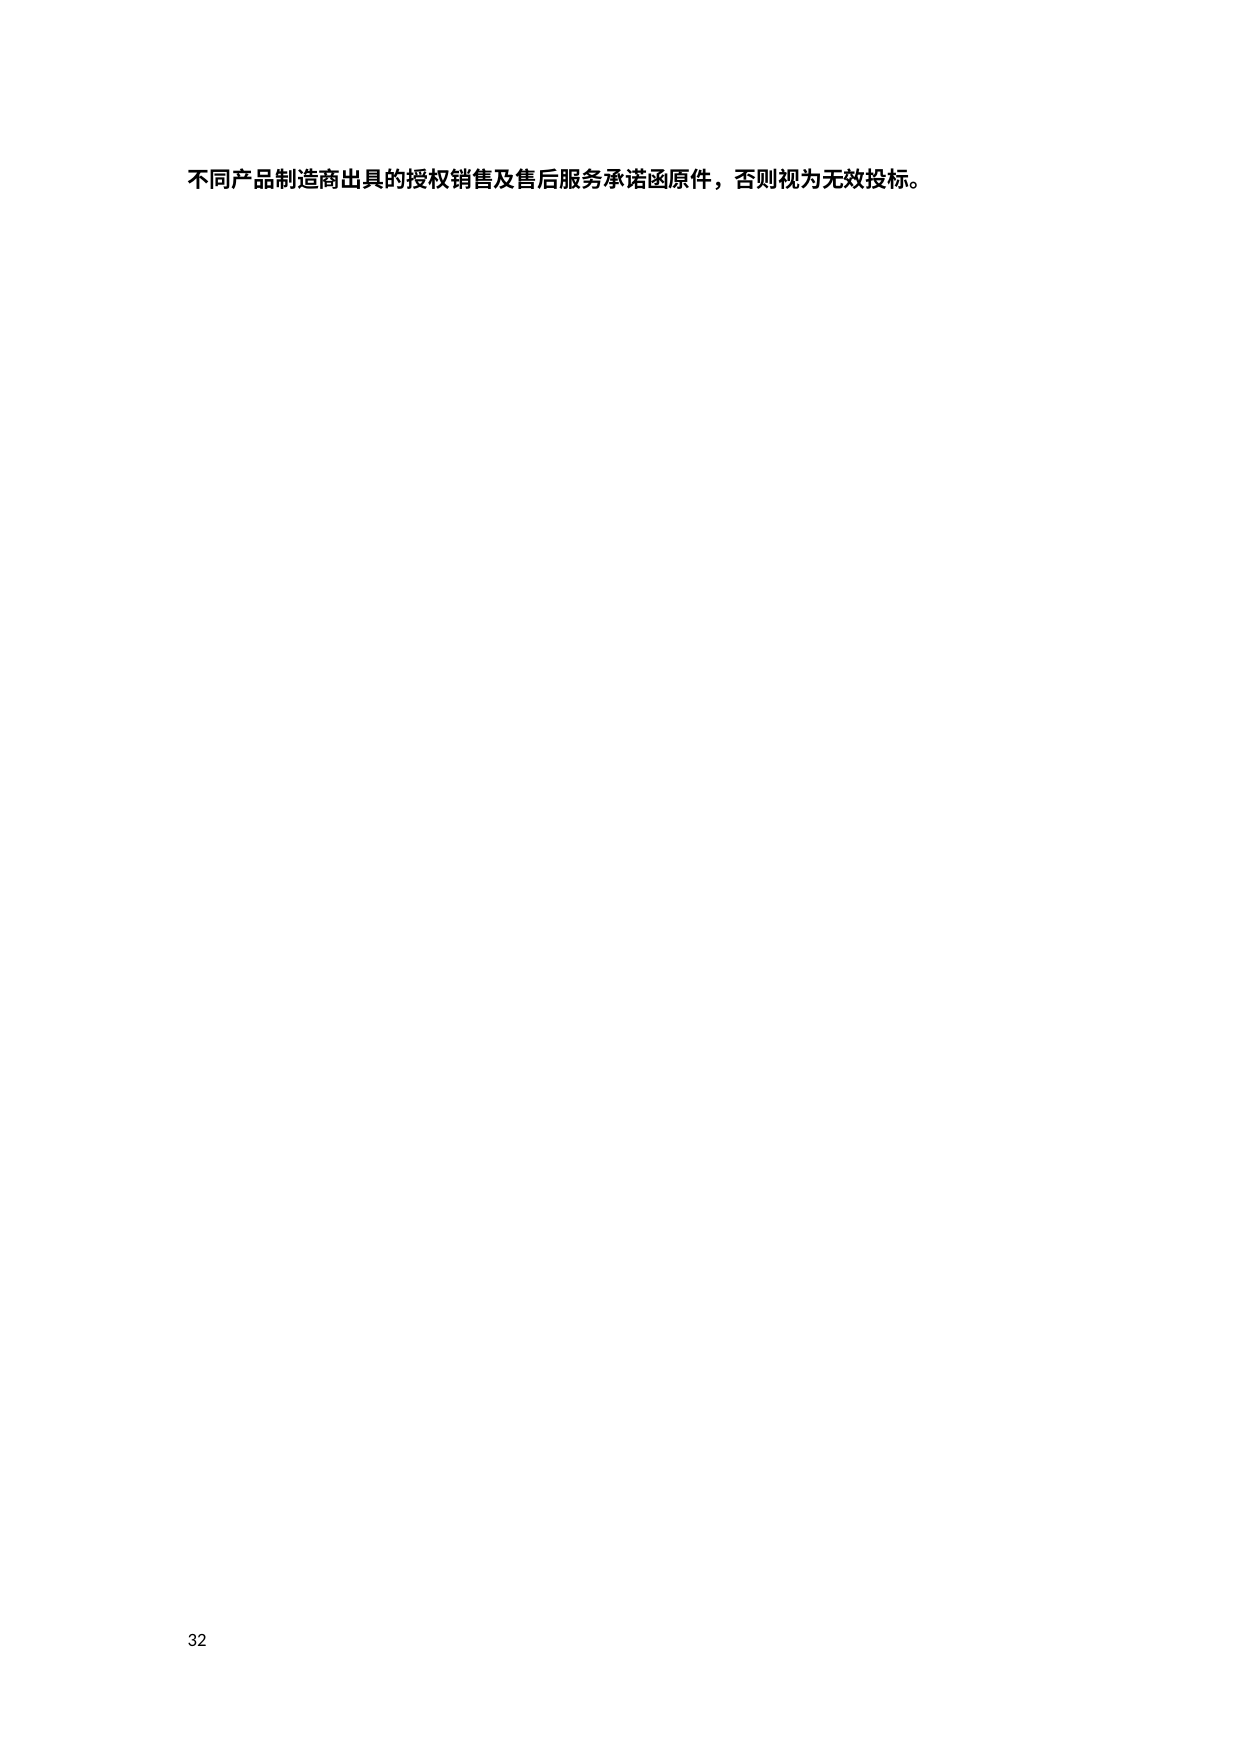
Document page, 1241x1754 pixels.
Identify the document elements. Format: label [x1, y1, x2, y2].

text [187, 162, 1053, 194]
